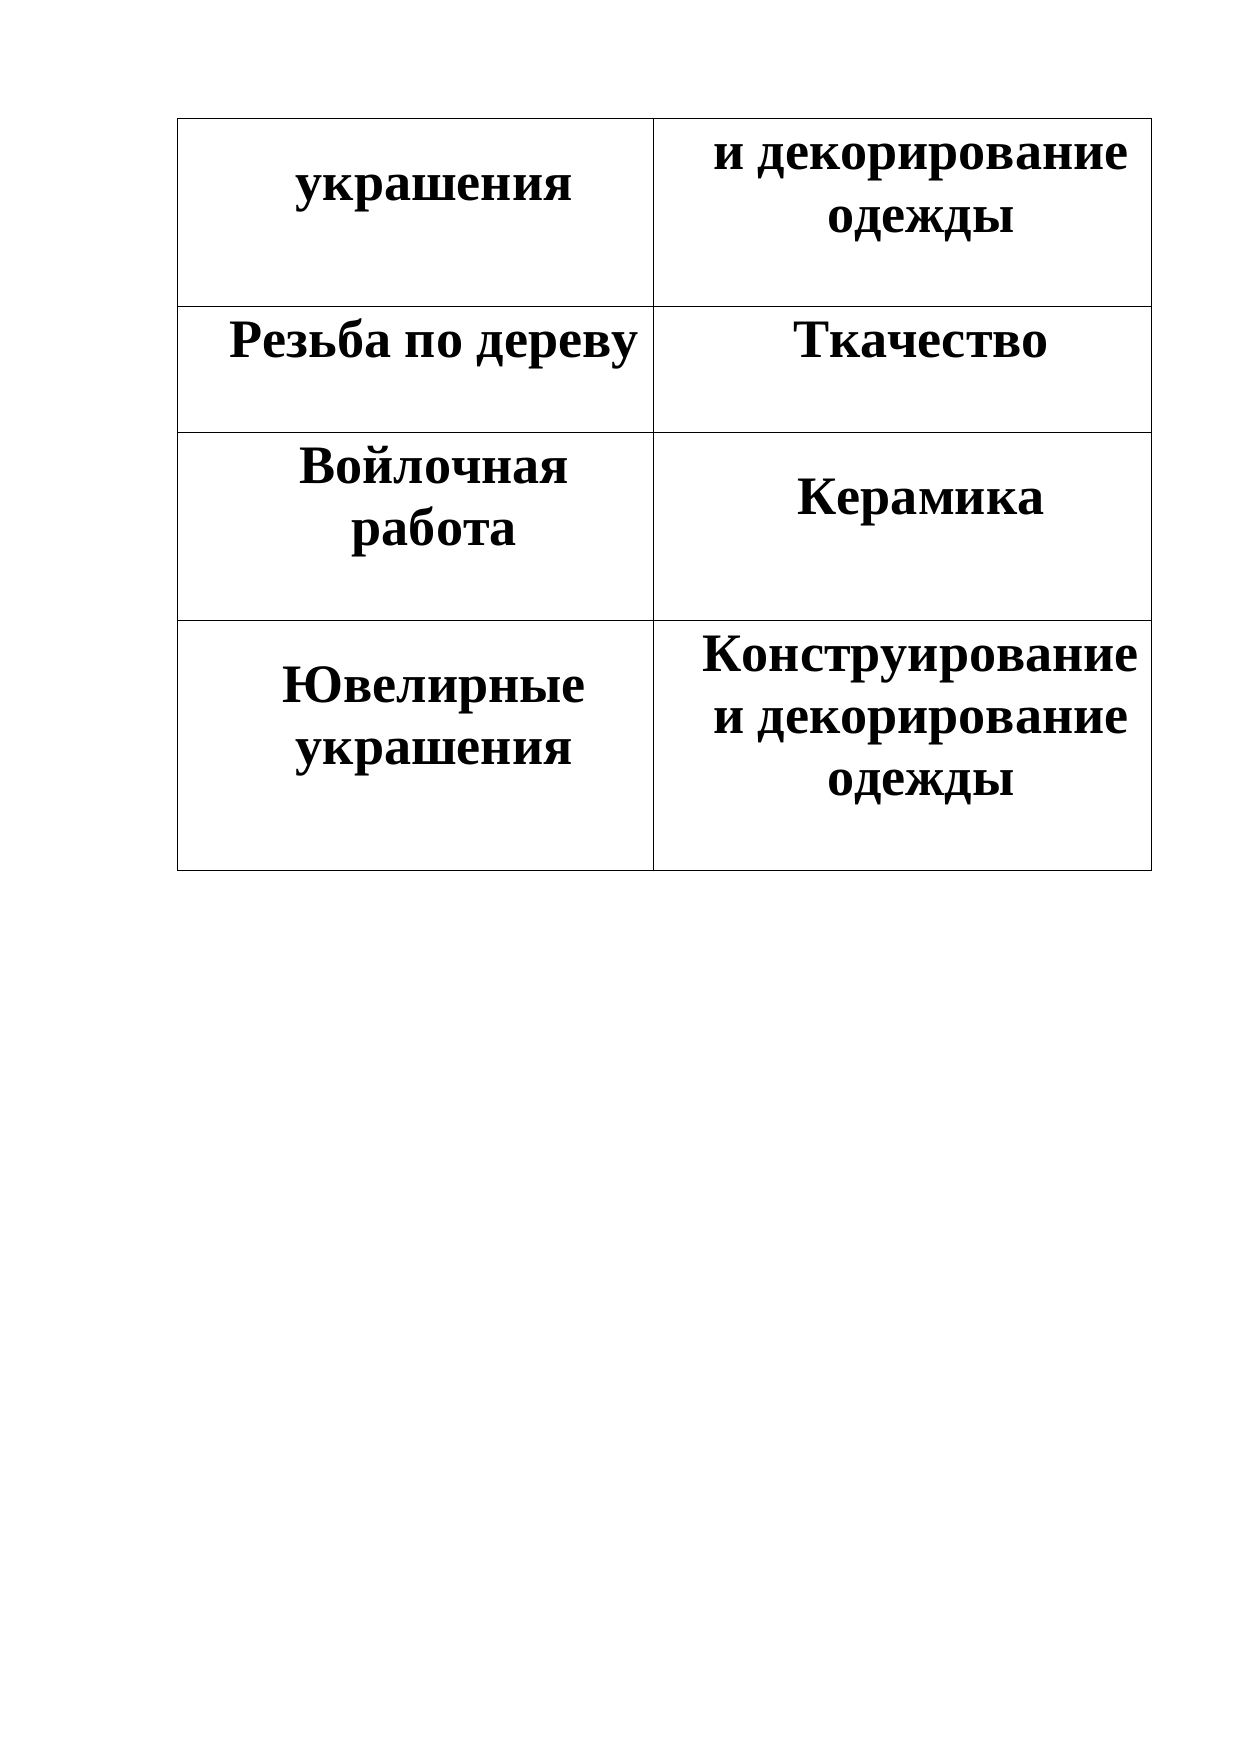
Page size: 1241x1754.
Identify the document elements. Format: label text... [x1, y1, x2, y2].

table_cell Ювелирные украшения [178, 119, 653, 306]
table_cell Войлочная работа [178, 433, 653, 619]
table_cell Ювелирные украшения [178, 621, 653, 870]
table_cell Резьба по дереву [178, 307, 653, 432]
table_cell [654, 119, 1151, 306]
table_cell Конструирование и декорирование одежды [654, 621, 1151, 870]
table_cell Керамика [654, 433, 1151, 619]
table_cell Ткачество [654, 307, 1151, 432]
